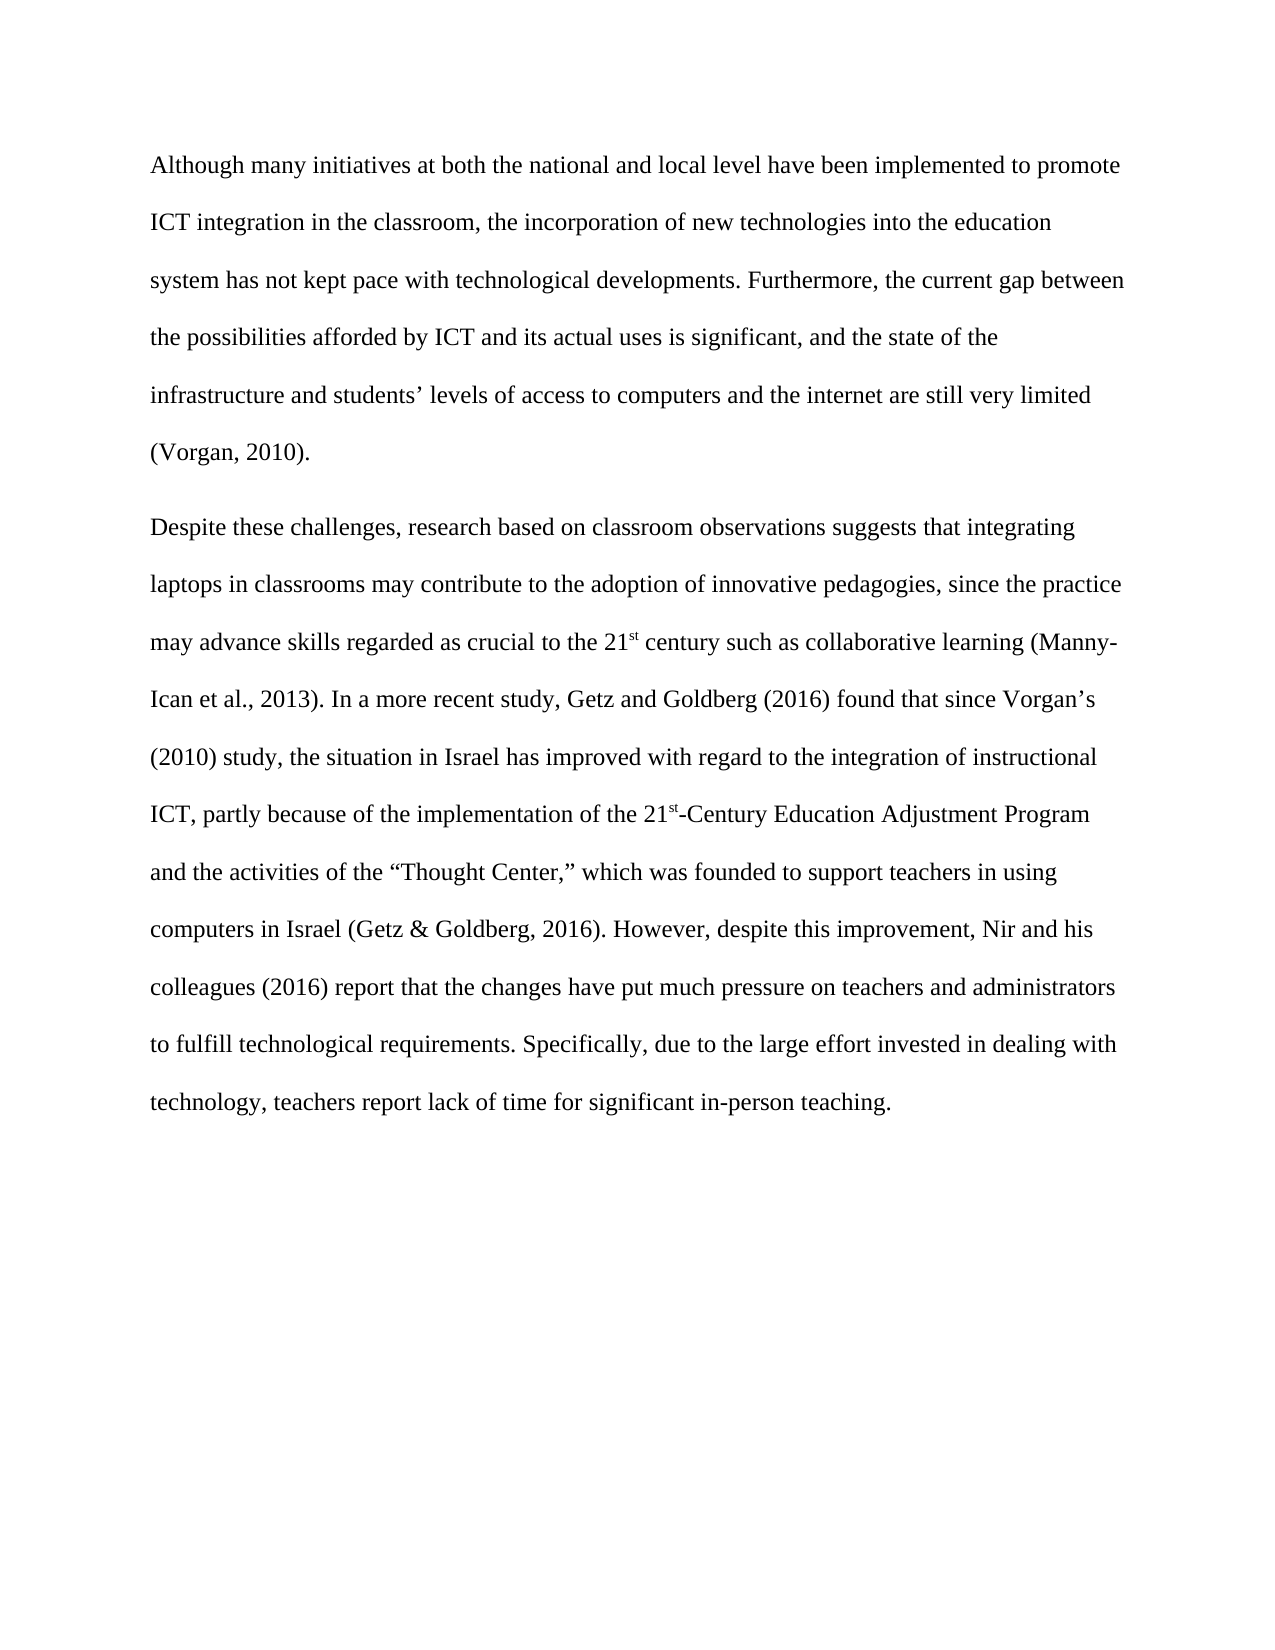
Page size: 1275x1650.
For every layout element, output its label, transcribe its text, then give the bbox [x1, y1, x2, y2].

text Despite these challenges, research based on classroom observations suggests that integrating laptops in classrooms may contribute to the adoption of innovative pedagogies, since the practice may advance skills regarded as crucial to the 21st century such as collaborative learning (Manny-Ican et al., 2013). In a more recent study, Getz and Goldberg (2016) found that since Vorgan’s (2010) study, the situation in Israel has improved with regard to the integration of instructional ICT, partly because of the implementation of the 21st-Century Education Adjustment Program and the activities of the “Thought Center,” which was founded to support teachers in using computers in Israel (Getz & Goldberg, 2016). However, despite this improvement, Nir and his colleagues (2016) report that the changes have put much pressure on teachers and administrators to fulfill technological requirements. Specifically, due to the large effort invested in dealing with technology, teachers report lack of time for significant in-person teaching. [150, 512, 1125, 1115]
text Although many initiatives at both the national and local level have been implemented to promote ICT integration in the classroom, the incorporation of new technologies into the education system has not kept pace with technological developments. Furthermore, the current gap between the possibilities afforded by ICT and its actual uses is significant, and the state of the infrastructure and students’ levels of access to computers and the internet are still very limited (Vorgan, 2010). [150, 150, 1125, 466]
